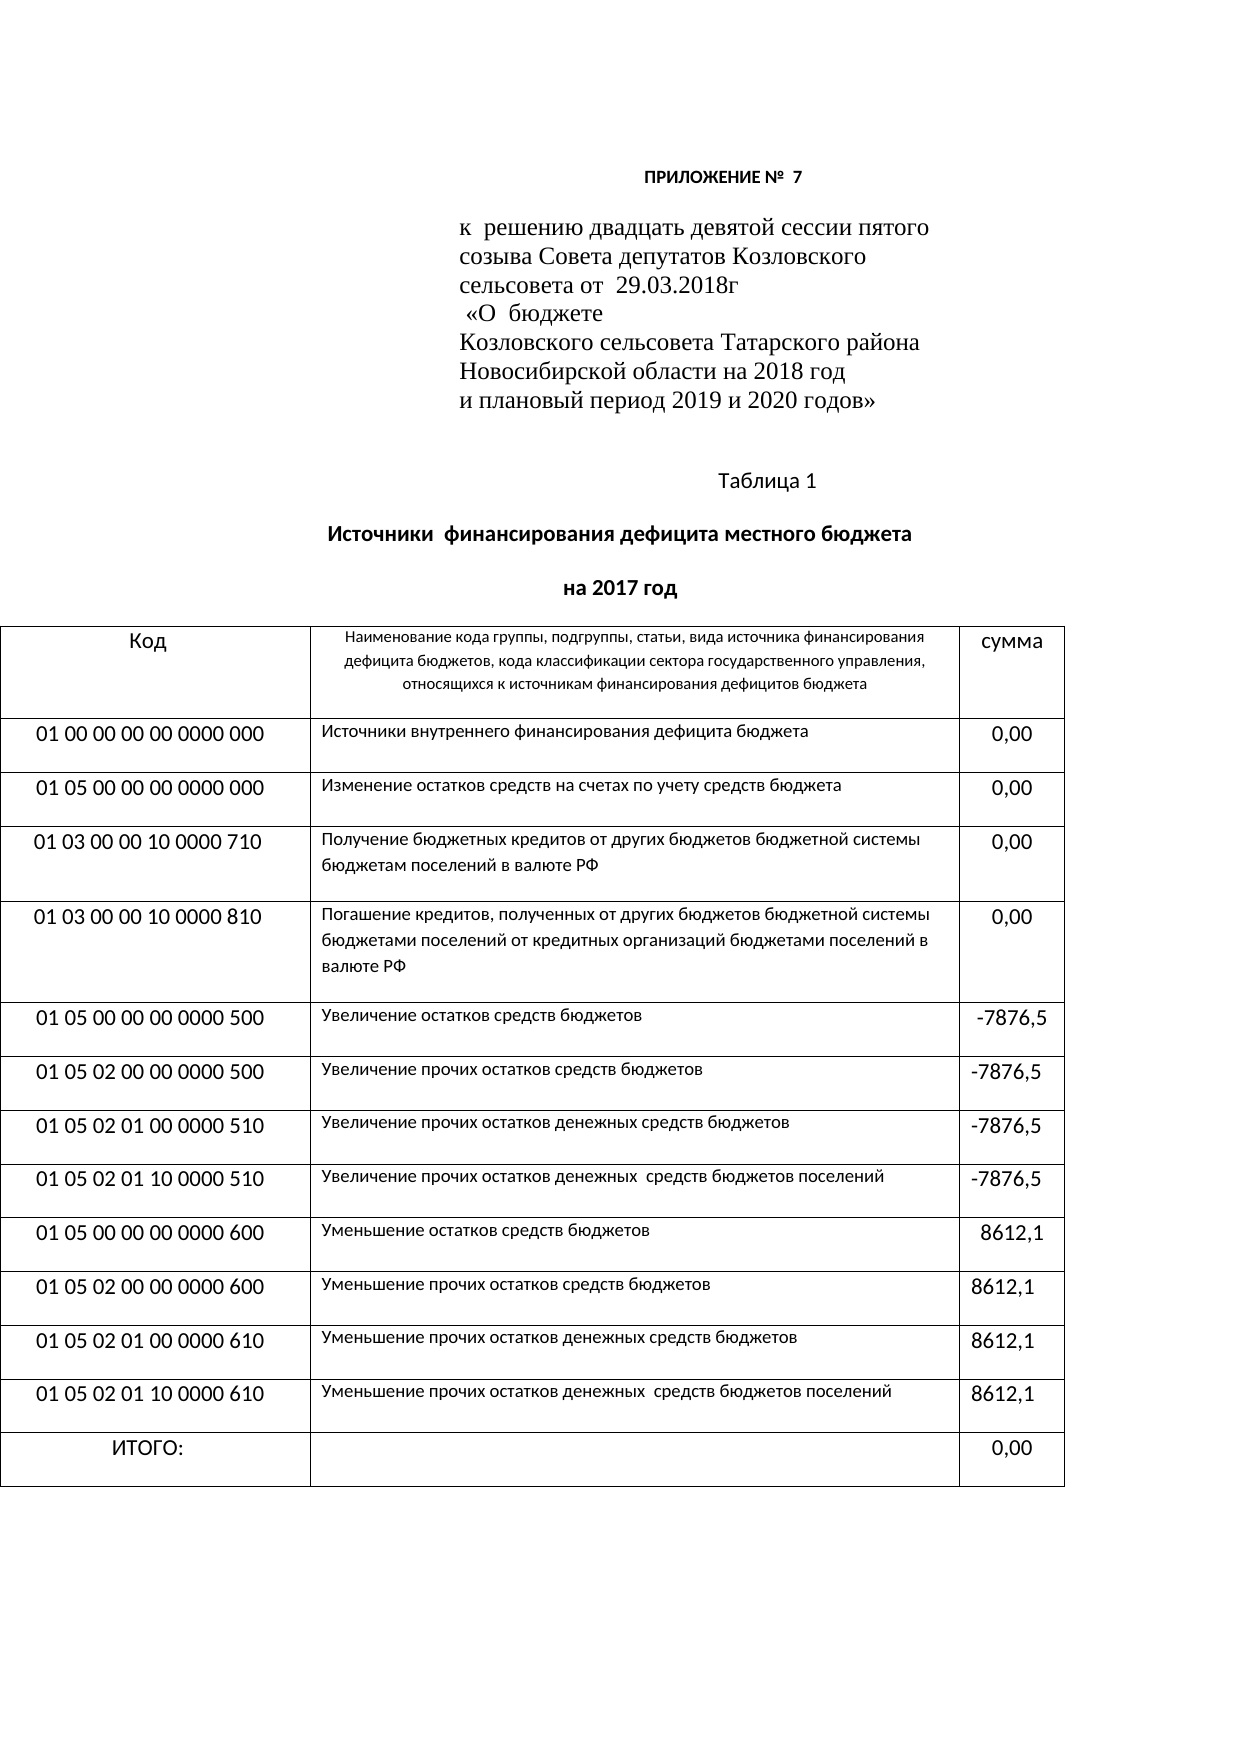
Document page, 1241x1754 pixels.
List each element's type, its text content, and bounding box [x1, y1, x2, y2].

text на 2017 год [59, 573, 1181, 601]
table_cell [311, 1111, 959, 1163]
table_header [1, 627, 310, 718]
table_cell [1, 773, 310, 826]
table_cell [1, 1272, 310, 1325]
text к решению двадцать девятой сессии пятого [59, 212, 1181, 241]
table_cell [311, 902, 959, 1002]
text ПРИЛОЖЕНИЕ № 7 [59, 165, 1181, 188]
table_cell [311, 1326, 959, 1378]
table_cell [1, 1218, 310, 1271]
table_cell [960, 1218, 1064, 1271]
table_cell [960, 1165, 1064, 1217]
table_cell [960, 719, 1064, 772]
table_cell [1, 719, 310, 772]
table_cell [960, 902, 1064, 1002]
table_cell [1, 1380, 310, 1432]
text и плановый период 2019 и 2020 годов» [59, 385, 1181, 413]
text Источники финансирования дефицита местного бюджета [59, 519, 1181, 548]
text Козловского сельсовета Татарского района [59, 327, 1181, 356]
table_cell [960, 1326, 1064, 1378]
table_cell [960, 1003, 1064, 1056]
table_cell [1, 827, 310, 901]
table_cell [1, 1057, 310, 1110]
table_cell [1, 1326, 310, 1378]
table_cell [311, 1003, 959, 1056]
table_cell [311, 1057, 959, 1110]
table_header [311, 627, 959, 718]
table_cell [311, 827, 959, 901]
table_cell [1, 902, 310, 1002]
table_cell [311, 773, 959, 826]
text Новосибирской области на 2018 год [59, 356, 1181, 385]
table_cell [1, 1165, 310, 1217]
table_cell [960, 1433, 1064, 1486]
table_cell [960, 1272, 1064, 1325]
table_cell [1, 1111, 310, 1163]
text «О бюджете [59, 298, 1181, 327]
text сельсовета от 29.03.2018г [59, 270, 1181, 298]
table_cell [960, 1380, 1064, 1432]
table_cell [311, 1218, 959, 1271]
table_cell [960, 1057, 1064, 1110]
text Таблица 1 [59, 467, 1181, 494]
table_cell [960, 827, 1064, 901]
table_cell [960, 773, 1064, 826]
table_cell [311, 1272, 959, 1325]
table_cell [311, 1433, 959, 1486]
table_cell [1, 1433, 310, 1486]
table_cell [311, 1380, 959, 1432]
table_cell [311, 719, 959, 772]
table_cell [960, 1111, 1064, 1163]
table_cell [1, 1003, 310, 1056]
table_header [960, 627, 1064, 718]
text созыва Совета депутатов Козловского [59, 241, 1181, 270]
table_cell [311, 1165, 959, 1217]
